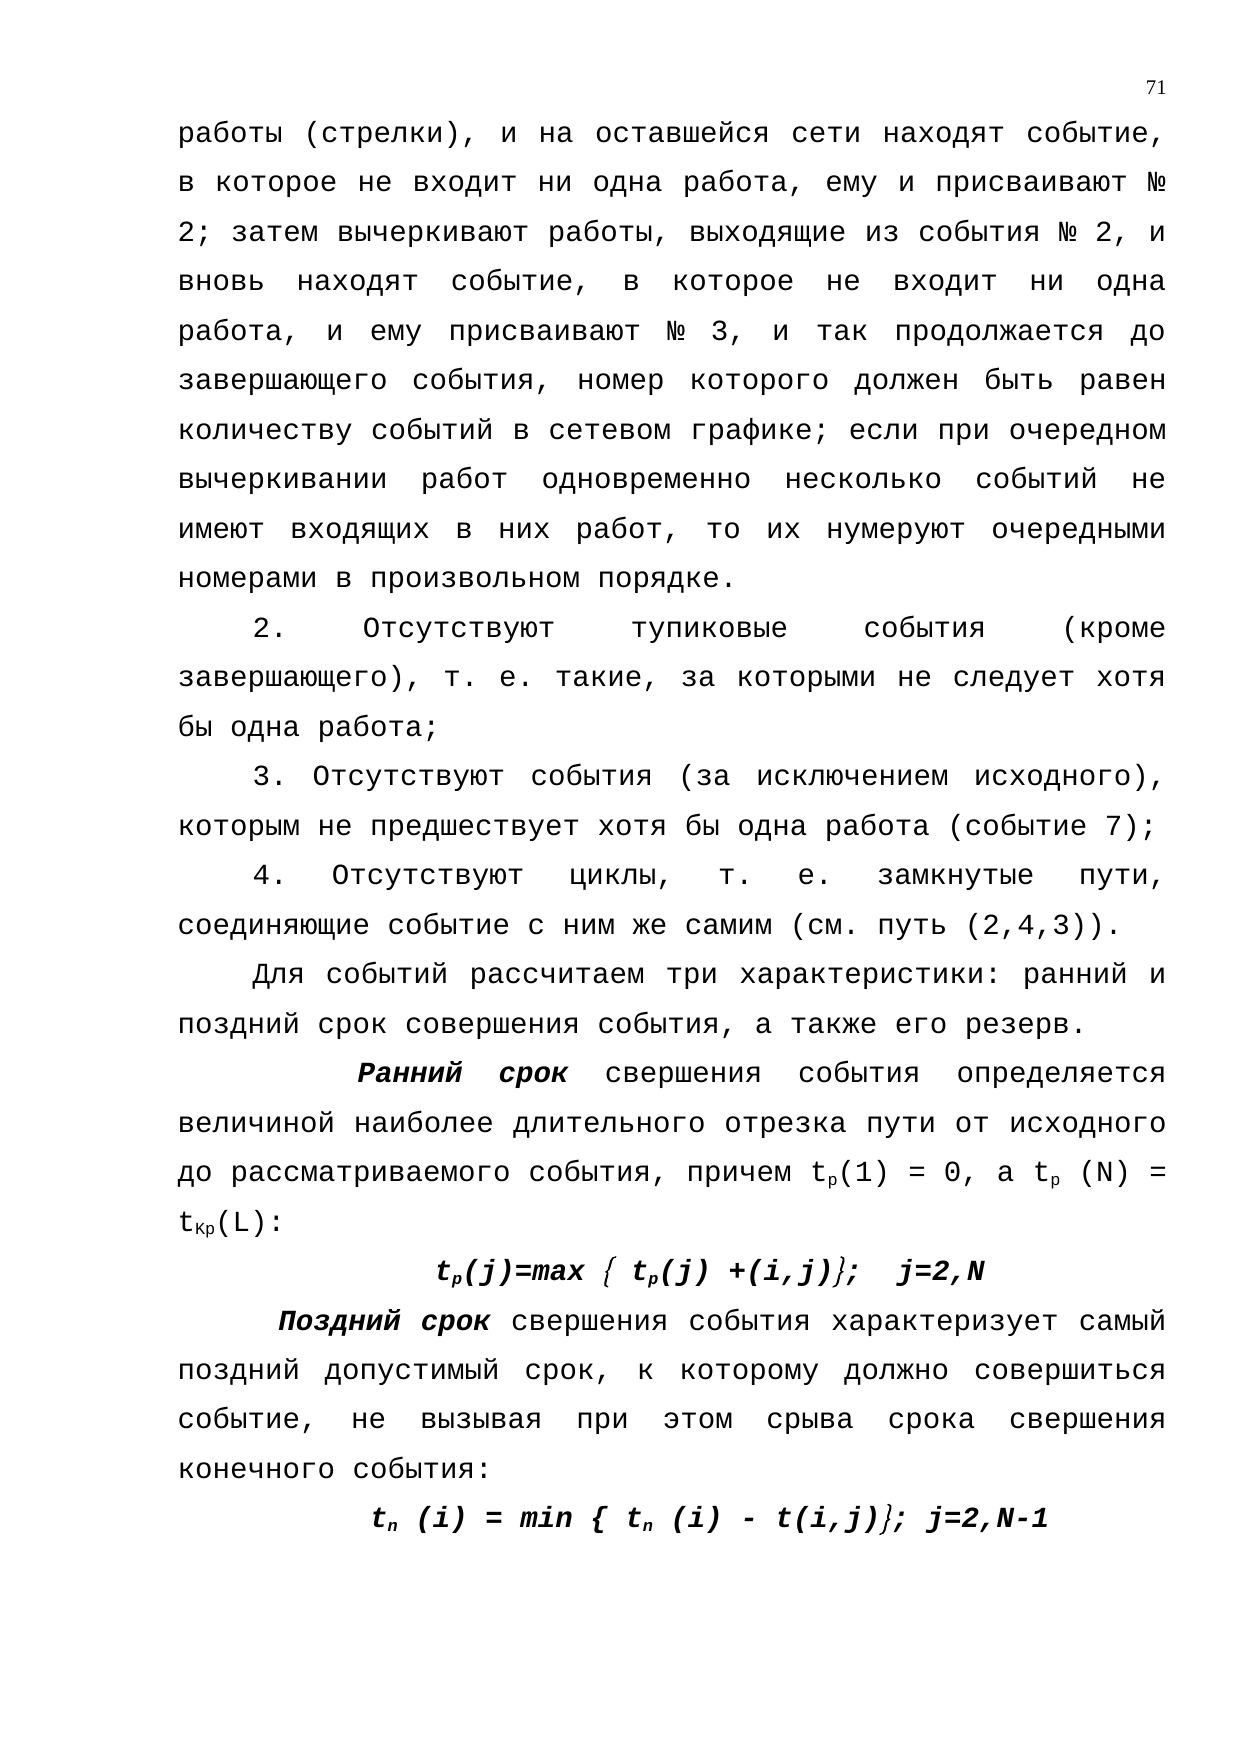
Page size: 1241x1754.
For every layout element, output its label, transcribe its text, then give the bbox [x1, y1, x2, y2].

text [177, 118, 1167, 596]
text Поздний срок свершения события характеризует самый поздний допустимый срок, к которому должно совершиться событие, не вызывая при этом срыва срока свершения конечного события: [177, 1306, 1167, 1487]
text Ранний срок свершения события определяется величиной наиболее длительного отрезка пути от исходного до рассматриваемого события, причем tр(1) = 0, a tр (N) = tKp(L): [177, 1058, 1167, 1240]
text 4. Отсутствуют циклы, т. е. замкнутые пути, соединяющие событие с ним же самим (см. путь (2,4,3)). [177, 860, 1167, 943]
text tn (i) = min { tn (i) - t(i,j); j=2,N-1 [177, 1503, 1167, 1537]
text 3. Отсутствуют события (за исключением исходного), которым не предшествует хотя бы одна работа (событие 7); [177, 761, 1167, 844]
text 2. Отсутствуют тупиковые события (кроме завершающего), т. е. такие, за которыми не следует хотя бы одна работа; [177, 613, 1167, 745]
text Для событий рассчитаем три характеристики: ранний и поздний срок совершения события, а также его резерв. [177, 959, 1167, 1042]
text tр(j)=max tр(j) +(i,j); j=2,N [177, 1256, 1167, 1289]
